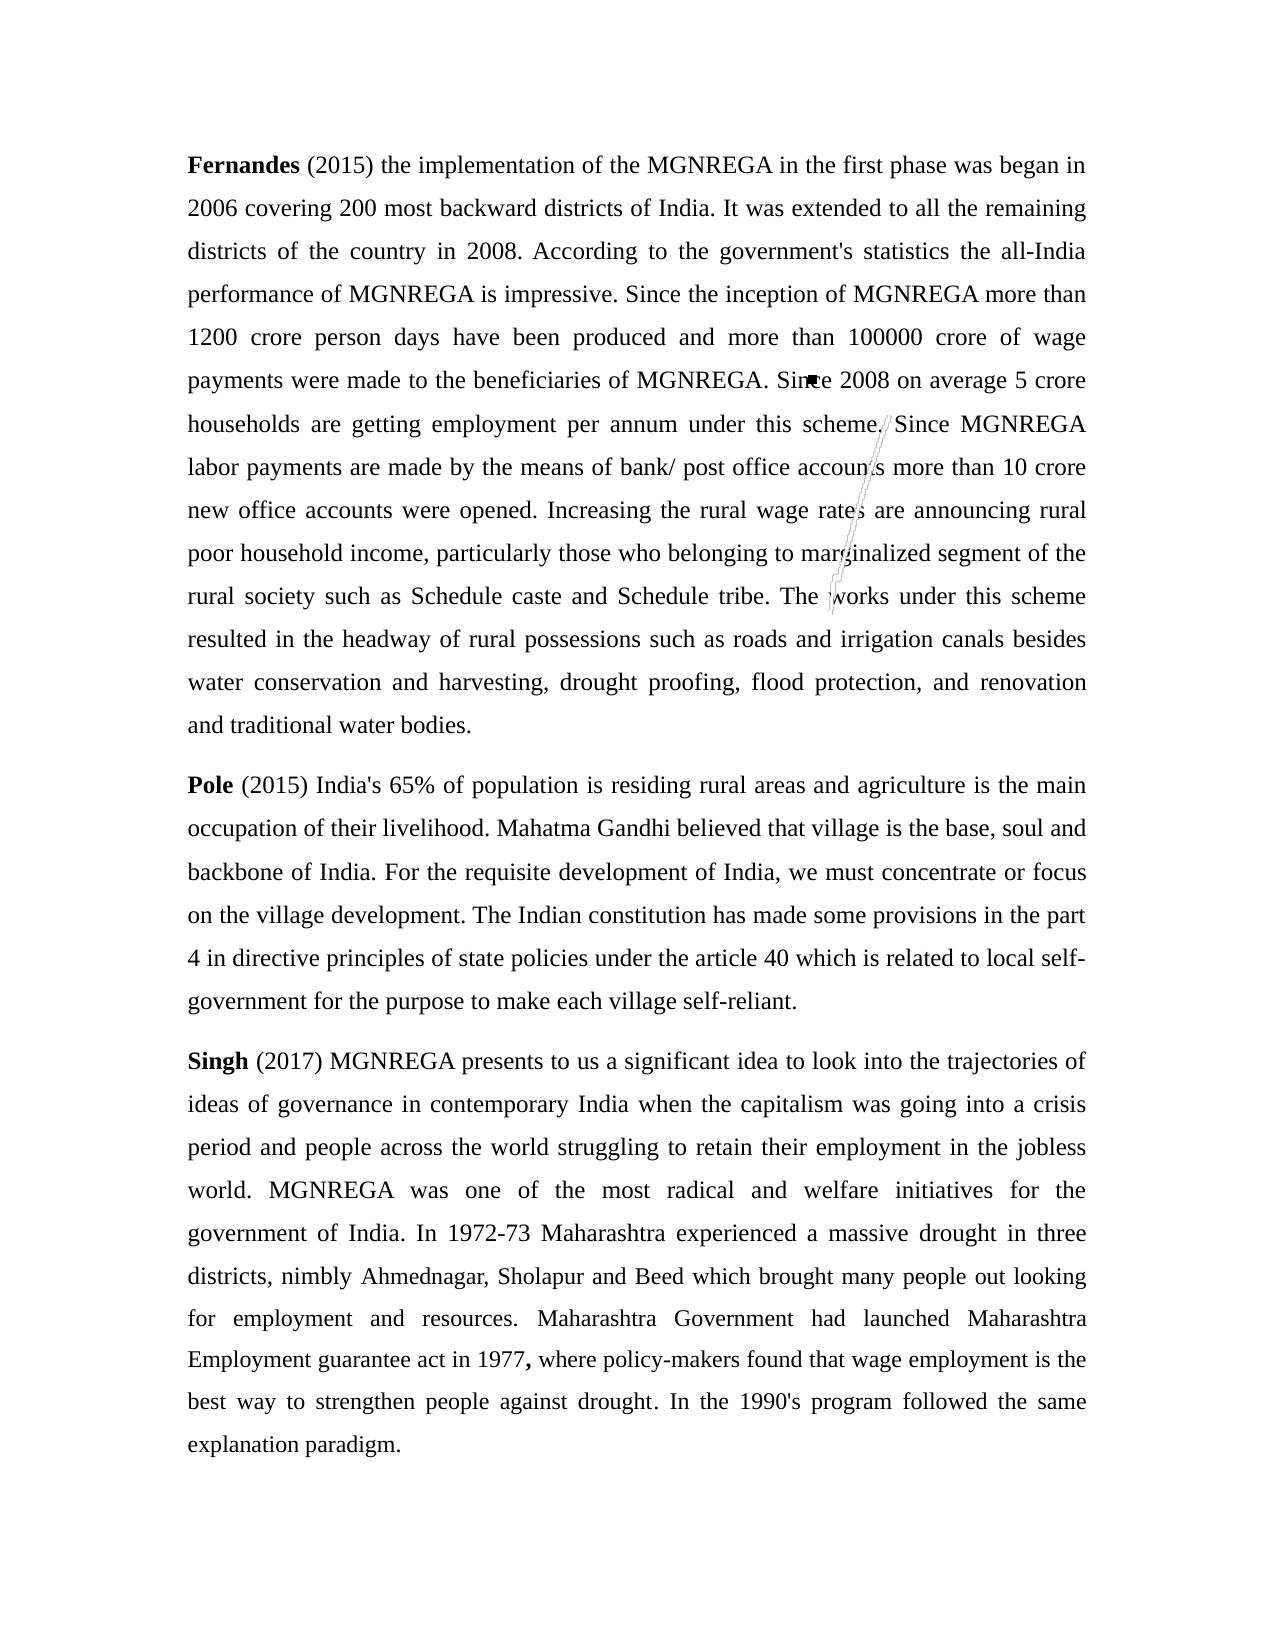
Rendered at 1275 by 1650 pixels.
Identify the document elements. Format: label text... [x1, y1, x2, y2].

picture [828, 415, 892, 615]
text Fernandes (2015) the implementation of the MGNREGA in the first phase was began in 2006 covering 200 most backward districts of India. It was extended to all the remaining districts of the country in 2008. According to the government's statistics the all-India performance of MGNREGA is impressive. Since the inception of MGNREGA more than 1200 crore person days have been produced and more than 100000 crore of wage payments were made to the beneficiaries of MGNREGA. Since 2008 on average 5 crore households are getting employment per annum under this scheme. Since MGNREGA labor payments are made by the means of bank/ post office accounts more than 10 crore new office accounts were opened. Increasing the rural wage rates are announcing rural poor household income, particularly those who belonging to marginalized segment of the rural society such as Schedule caste and Schedule tribe. The works under this scheme resulted in the headway of rural possessions such as roads and irrigation canals besides water conservation and harvesting, drought proofing, flood protection, and renovation and traditional water bodies. [187, 150, 1087, 739]
text Singh (2017) MGNREGA presents to us a significant idea to look into the trajectories of ideas of governance in contemporary India when the capitalism was going into a crisis period and people across the world struggling to retain their employment in the jobless world. MGNREGA was one of the most radical and welfare initiatives for the government of India. In 1972-73 Maharashtra experienced a massive drought in three districts, nimbly Ahmednagar, Sholapur and Beed which brought many people out looking for employment and resources. Maharashtra Government had launched Maharashtra Employment guarantee act in 1977, where policy-makers found that wage employment is the best way to strengthen people against drought. In the 1990's program followed the same explanation paradigm. [187, 1046, 1087, 1457]
text Pole (2015) India's 65% of population is residing rural areas and agriculture is the main occupation of their livelihood. Mahatma Gandhi believed that village is the base, soul and backbone of India. For the requisite development of India, we must concentrate or focus on the village development. The Indian constitution has made some provisions in the part 4 in directive principles of state policies under the article 40 which is related to local self-government for the purpose to make each village self-reliant. [187, 770, 1087, 1015]
picture [808, 375, 817, 384]
